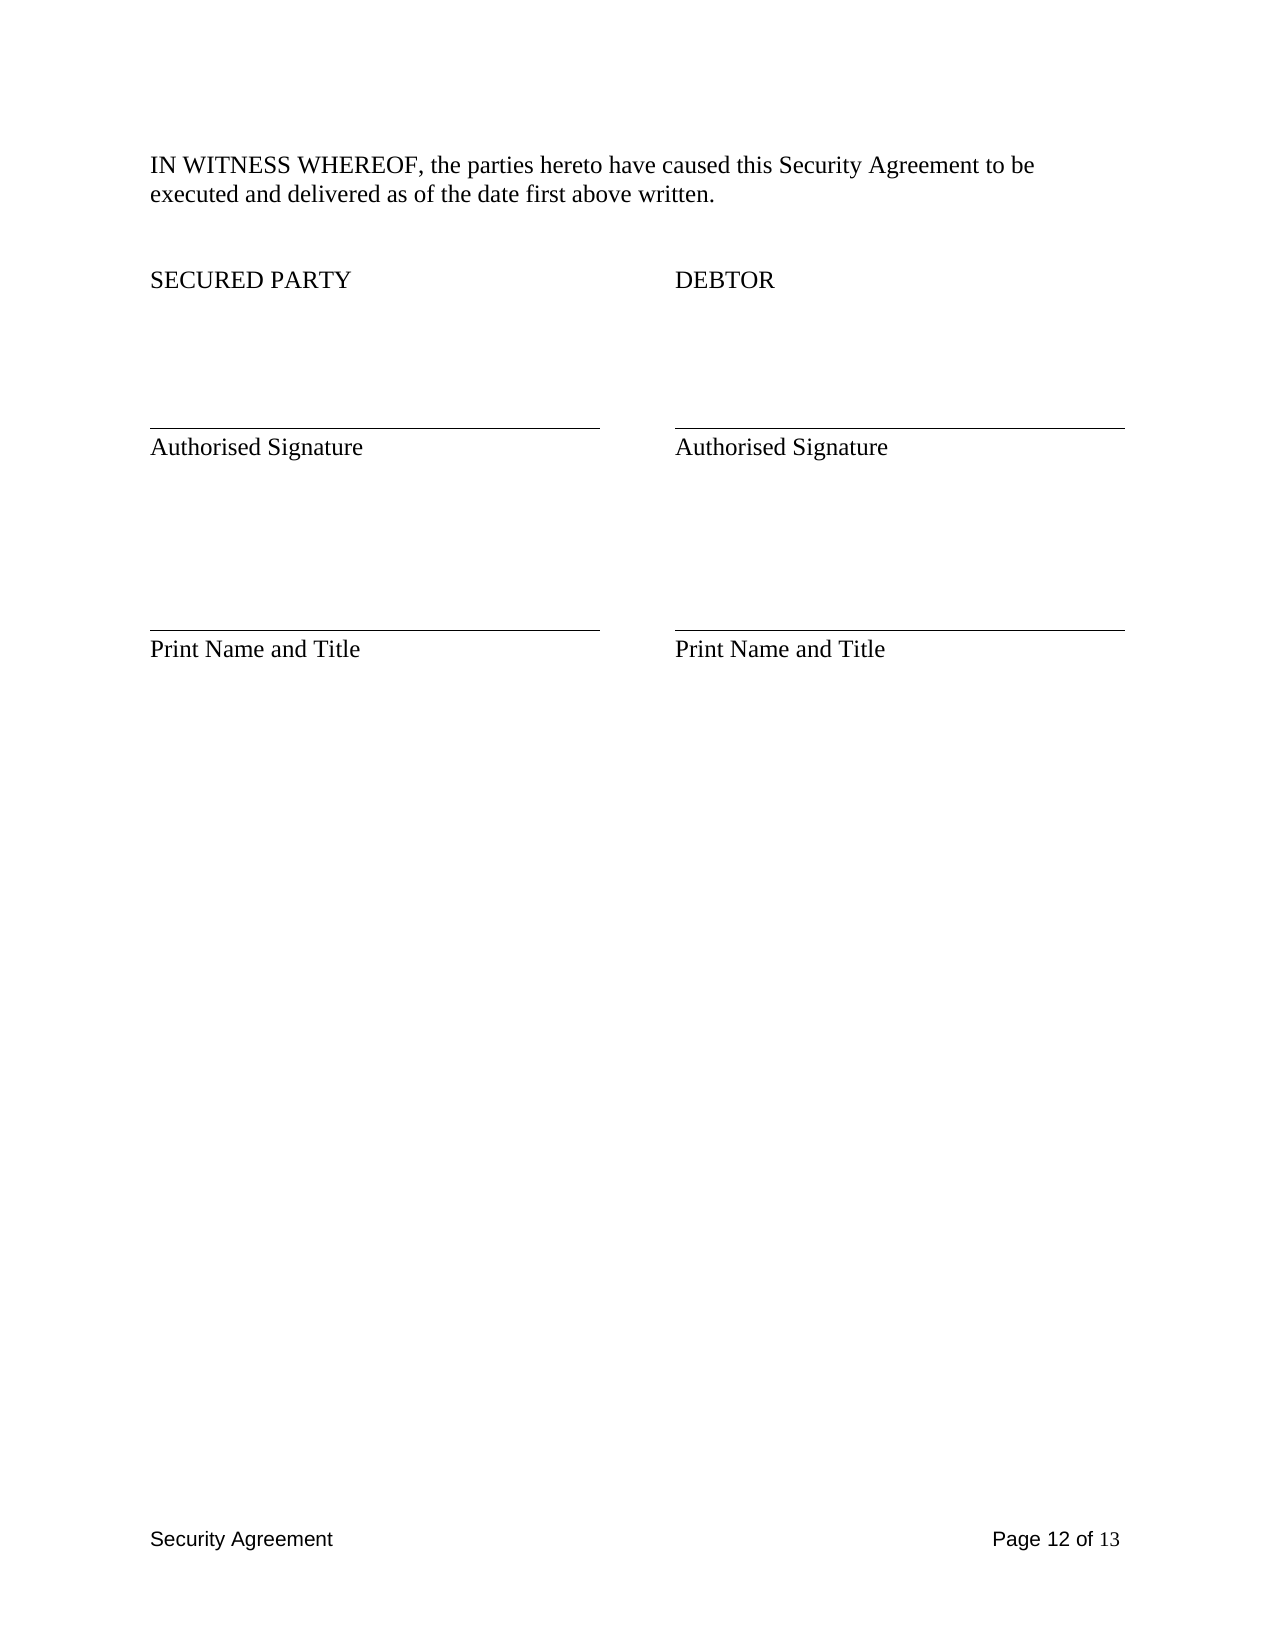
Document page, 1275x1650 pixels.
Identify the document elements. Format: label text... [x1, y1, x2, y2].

text SECURED PARTY DEBTOR [150, 265, 1125, 294]
text Print Name and Title Print Name and Title [150, 634, 1125, 662]
text Authorised Signature Authorised Signature [150, 432, 1125, 461]
text IN WITNESS WHEREOF, the parties hereto have caused this Security Agreement to be executed and delivered as of the date first above written. [150, 150, 1125, 207]
